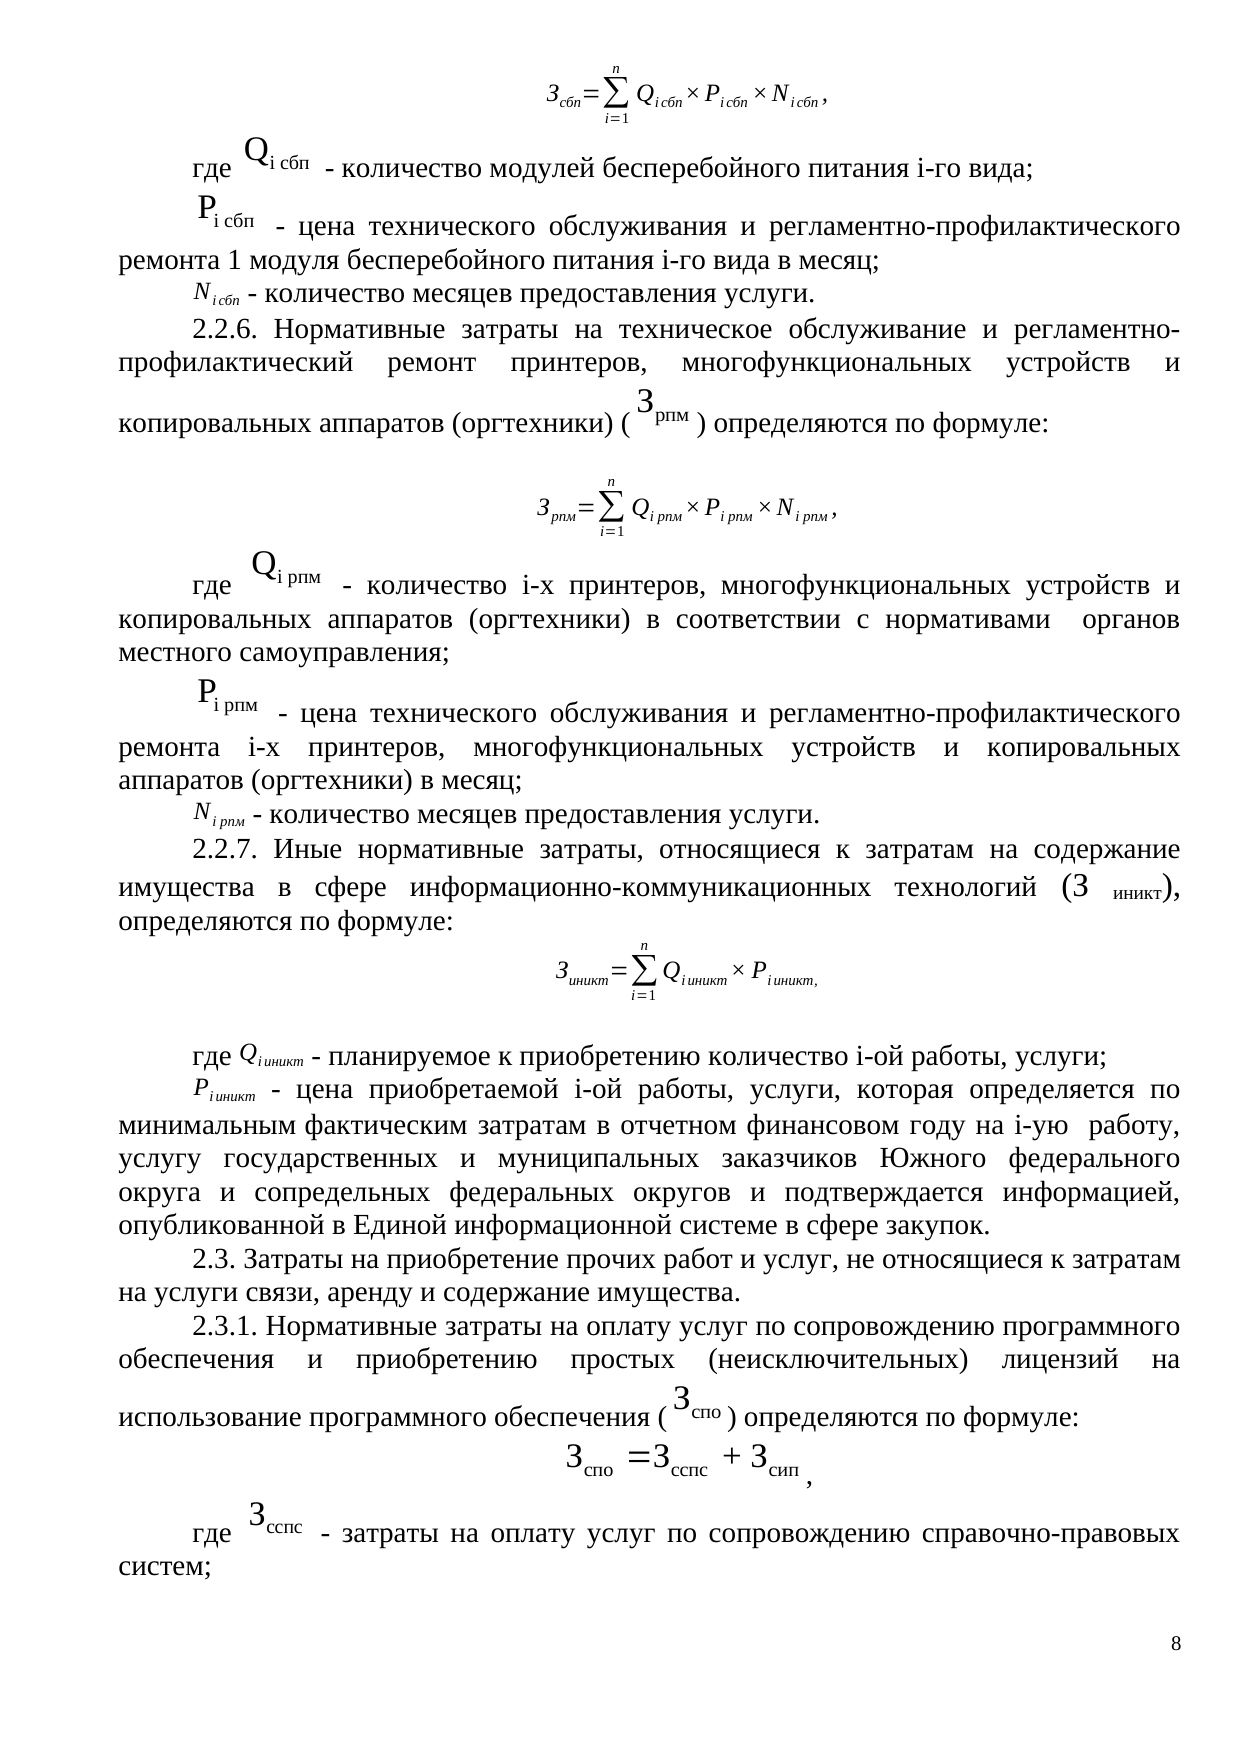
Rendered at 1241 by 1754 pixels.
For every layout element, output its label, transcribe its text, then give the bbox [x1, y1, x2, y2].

text 2.3.1. Нормативные затраты на оплату услуг по сопровождению программного обеспечения и приобретению простых (неисключительных) лицензий на использование программного обеспечения () определяются по формуле: [118, 1308, 1181, 1433]
text где - количество i-х принтеров, многофункциональных устройств и копировальных аппаратов (оргтехники) в соответствии с нормативами органов местного самоуправления; [118, 540, 1181, 668]
text 2.2.7. Иные нормативные затраты, относящиеся к затратам на содержание имущества в сфере информационно-коммуникационных технологий (З иникт), определяются по формуле: [118, 831, 1181, 937]
text , [118, 1433, 1181, 1491]
text где - количество модулей бесперебойного питания i-го вида; [118, 126, 1181, 184]
text - цена приобретаемой i-ой работы, услуги, которая определяется по минимальным фактическим затратам в отчетном финансовом году на i-ую работу, услугу государственных и муниципальных заказчиков Южного федерального округа и сопредельных федеральных округов и подтверждается информацией, опубликованной в Единой информационной системе в сфере закупок. [118, 1071, 1181, 1241]
text - количество месяцев предоставления услуги. [118, 796, 1181, 831]
text - цена технического обслуживания и регламентно-профилактического ремонта i-х принтеров, многофункциональных устройств и копировальных аппаратов (оргтехники) в месяц; [118, 668, 1181, 796]
text 2.3. Затраты на приобретение прочих работ и услуг, не относящиеся к затратам на услуги связи, аренду и содержание имущества. [118, 1241, 1181, 1308]
text - цена технического обслуживания и регламентно-профилактического ремонта 1 модуля бесперебойного питания i-го вида в месяц; [118, 184, 1181, 276]
text где - планируемое к приобретению количество i-ой работы, услуги; [118, 1038, 1181, 1071]
text 2.2.6. Нормативные затраты на техническое обслуживание и регламентно-профилактический ремонт принтеров, многофункциональных устройств и копировальных аппаратов (оргтехники) () определяются по формуле: [118, 311, 1181, 439]
text - количество месяцев предоставления услуги. [118, 276, 1181, 311]
text где - затраты на оплату услуг по сопровождению справочно-правовых систем; [118, 1491, 1181, 1582]
